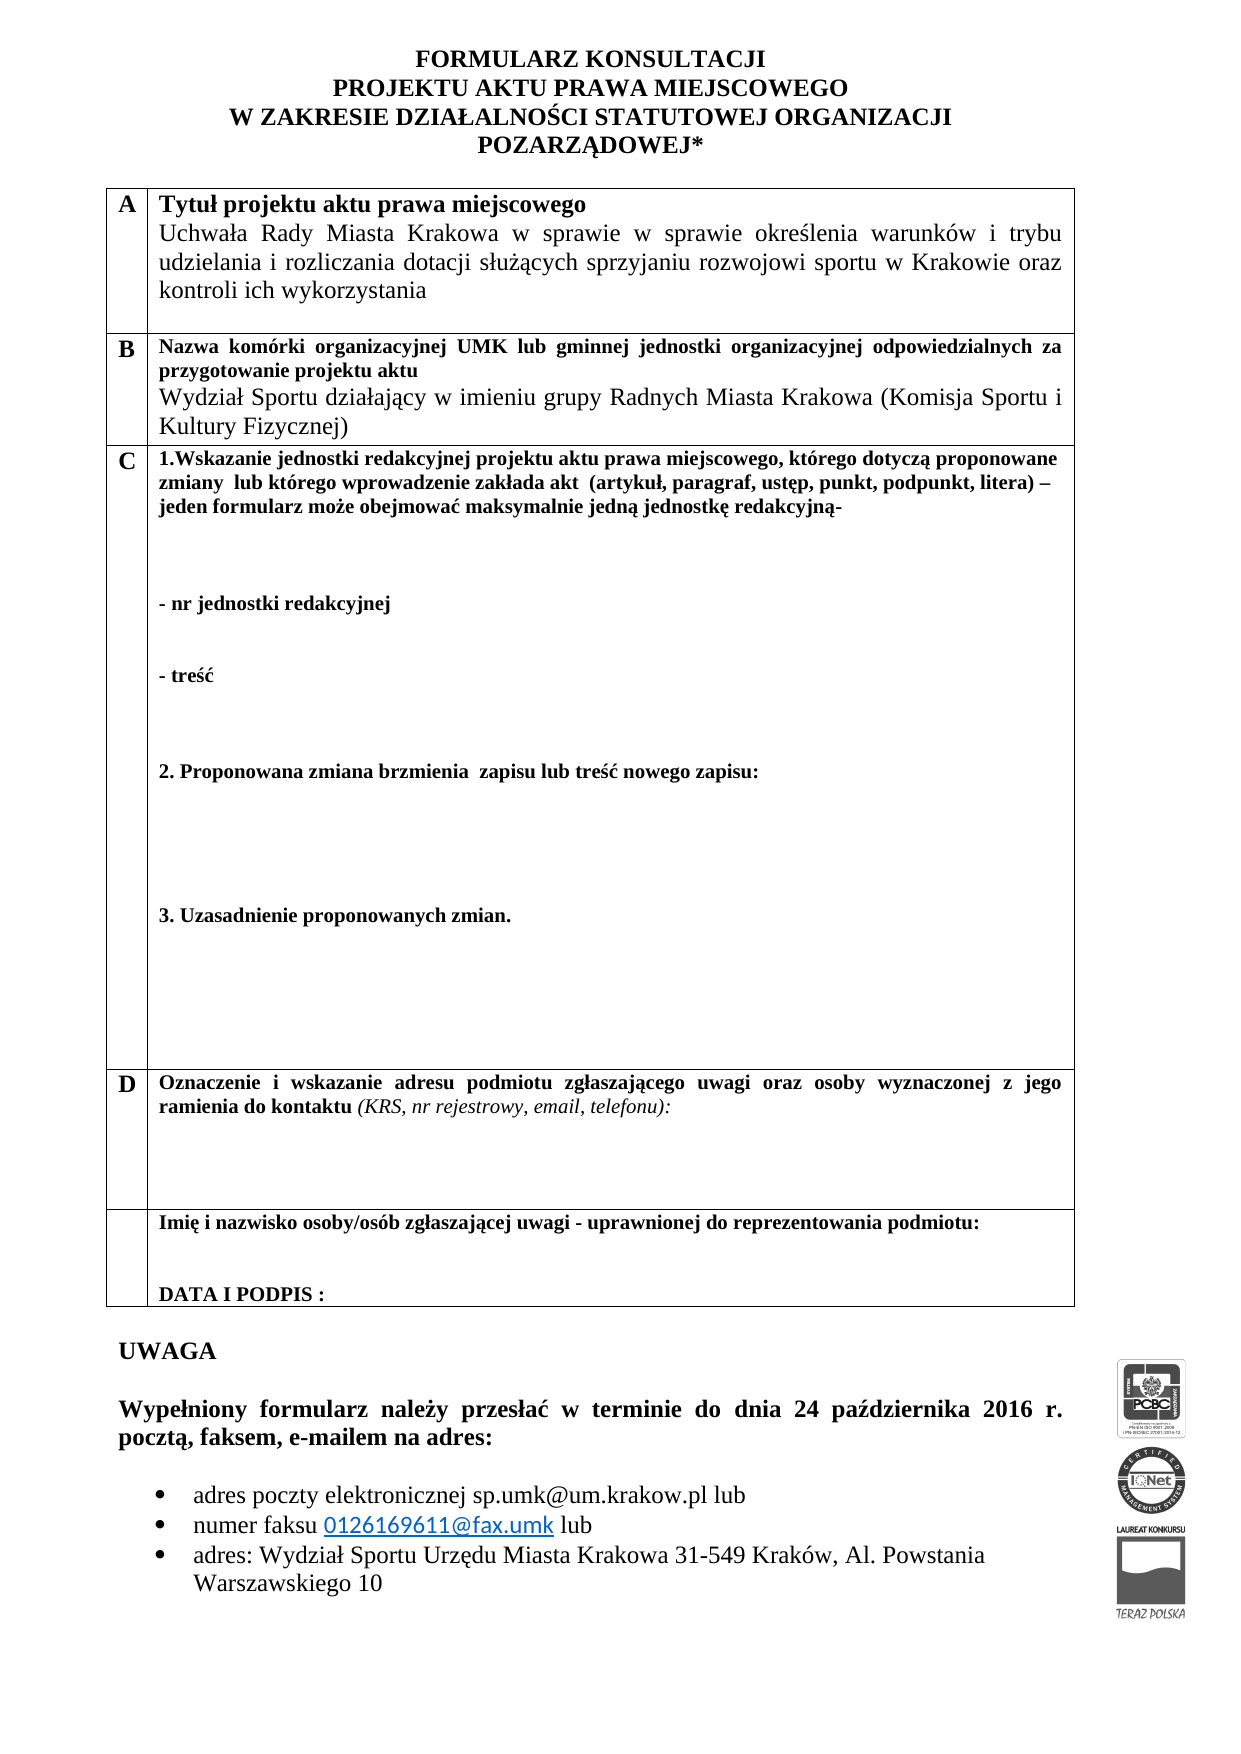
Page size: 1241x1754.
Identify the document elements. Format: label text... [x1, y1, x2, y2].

text UWAGA [118, 1336, 1063, 1364]
table_header Tytuł projektu aktu prawa miejscowego Uchwała Rady Miasta Krakowa w sprawie w sprawie określenia warunków i trybu udzielania i rozliczania dotacji służących sprzyjaniu rozwojowi sportu w Krakowie oraz kontroli ich wykorzystania [148, 189, 1074, 333]
table_cell [107, 1210, 147, 1306]
list adres: Wydział Sportu Urzędu Miasta Krakowa 31-549 Kraków, Al. Powstania Warszawskiego 10 [156, 1540, 1063, 1597]
text FORMULARZ KONSULTACJI [118, 44, 1063, 73]
table_cell Nazwa komórki organizacyjnej UMK lub gminnej jednostki organizacyjnej odpowiedzialnych za przygotowanie projektu aktu Wydział Sportu działający w imieniu grupy Radnych Miasta Krakowa (Komisja Sportu i Kultury Fizycznej) [148, 334, 1074, 445]
text PROJEKTU AKTU PRAWA MIEJSCOWEGO [118, 73, 1063, 102]
picture [1116, 1359, 1186, 1619]
table_cell B [107, 334, 147, 445]
table_cell 1.Wskazanie jednostki redakcyjnej projektu aktu prawa miejscowego, którego dotyczą proponowane zmiany lub którego wprowadzenie zakłada akt (artykuł, paragraf, ustęp, punkt, podpunkt, litera) – jeden formularz może obejmować maksymalnie jedną jednostkę redakcyjną- - nr jednostki redakcyjnej - treść 2. Proponowana zmiana brzmienia zapisu lub treść nowego zapisu: 3. Uzasadnienie proponowanych zmian. [148, 446, 1074, 1068]
list numer faksu 0126169611@fax.umk lub [156, 1509, 1063, 1540]
table_cell Imię i nazwisko osoby/osób zgłaszającej uwagi - uprawnionej do reprezentowania podmiotu: DATA I PODPIS : [148, 1210, 1074, 1306]
table_cell D [107, 1070, 147, 1209]
table_cell C [107, 446, 147, 1068]
table_header A [107, 189, 147, 333]
text W ZAKRESIE DZIAŁALNOŚCI STATUTOWEJ ORGANIZACJI POZARZĄDOWEJ* [118, 102, 1063, 159]
table_cell Oznaczenie i wskazanie adresu podmiotu zgłaszającego uwagi oraz osoby wyznaczonej z jego ramienia do kontaktu (KRS, nr rejestrowy, email, telefonu): [148, 1070, 1074, 1209]
text Wypełniony formularz należy przesłać w terminie do dnia 24 października 2016 r. pocztą, faksem, e-mailem na adres: [118, 1394, 1063, 1451]
list adres poczty elektronicznej sp.umk@um.krakow.pl lub [156, 1480, 1063, 1509]
